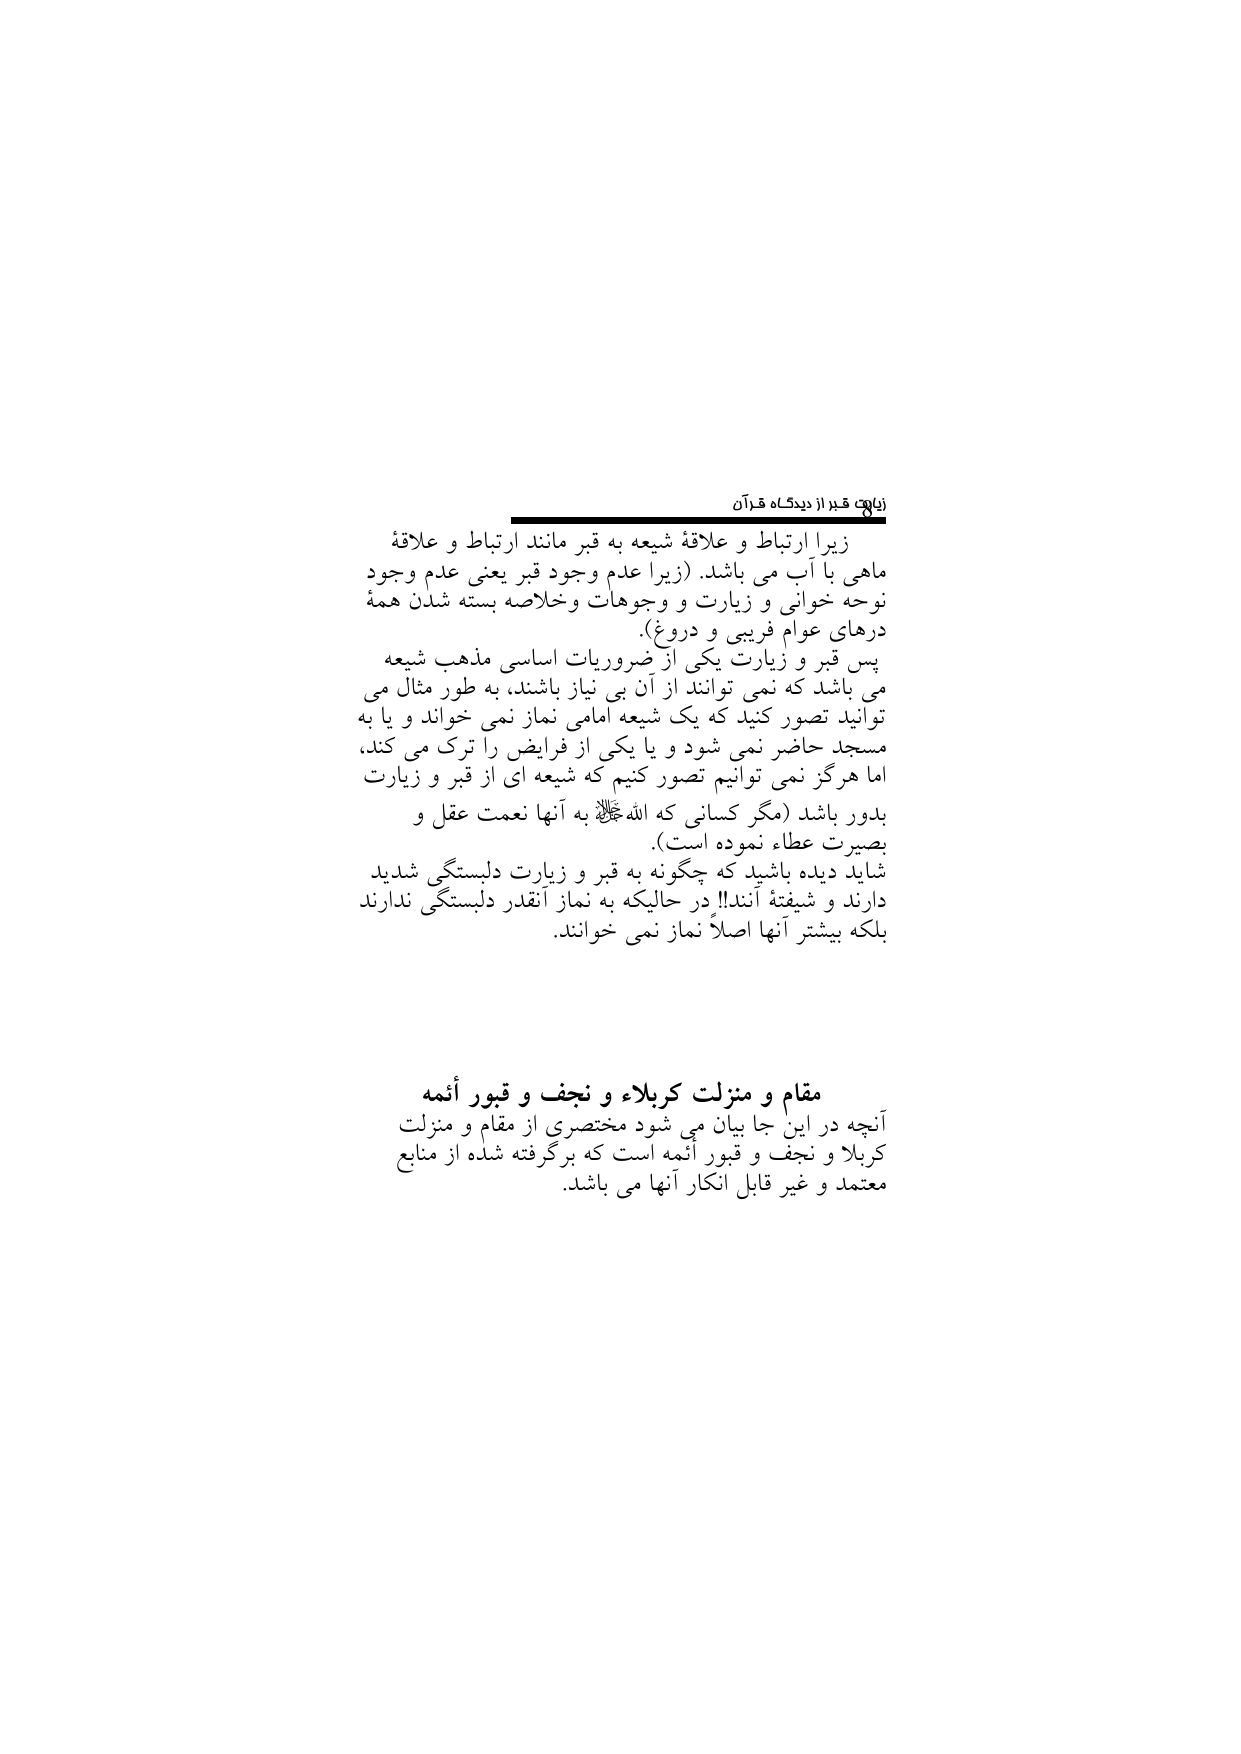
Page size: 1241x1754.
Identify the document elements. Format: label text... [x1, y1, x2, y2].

text پس قبر و زیارت یکی از ضروریات اساسی مذهب شیعه می باشد که نمی توانند از آن بی نیاز باشند، به طور مثال می توانید تصور کنید که یک شیعه امامی نماز نمی خواند و یا به مسجد حاضر نمی شود و یا یکی از فرایض را ترک می کند، اما هرگز نمی توانیم تصور کنیم که شیعه ای از قبر و زیارت بدور باشد (مگر کسانی که الله به آنها نعمت عقل و بصیرت عطاء نموده است). [354, 648, 886, 861]
text زیارت قبر جزو علامات بارز و شعار مذهب شیعه است چنانکه اگر زمانی قبرها و زیارت گاهای مشهور آنها محو و نابود شود، دیگر طایفه ای به نام شیعه وجود نخواهد داشت، زیرا ارتباط و علاقۀ شیعه به قبر مانند ارتباط و علاقة ماهی با آب می باشد. (زیرا عدم وجود قبر یعنی عدم وجود نوحه خوانی و زیارت و وجوهات وخلاصه بسته شدن همۀ درهای عوام فریبی و دروغ). [354, 532, 886, 648]
text شاید دیده باشید که چگونه به قبر و زیارت دلبستگی شدید دارند و شیفتۀ آنند!! در حالیکه به نماز آنقدر دلبستگی ندارند بلکه بیشتر آنها اصلاً نماز نمی خوانند. [354, 861, 886, 949]
text مقام و منزلت کربلاء و نجف و قبور أئمه [354, 1083, 886, 1114]
text آنچه در این جا بیان می شود مختصری از مقام و منزلت کربلا و نجف و قبور أئمه است که برگرفته شده از منابع معتمد و غیر قابل انکار آنها می باشد. [354, 1114, 886, 1202]
